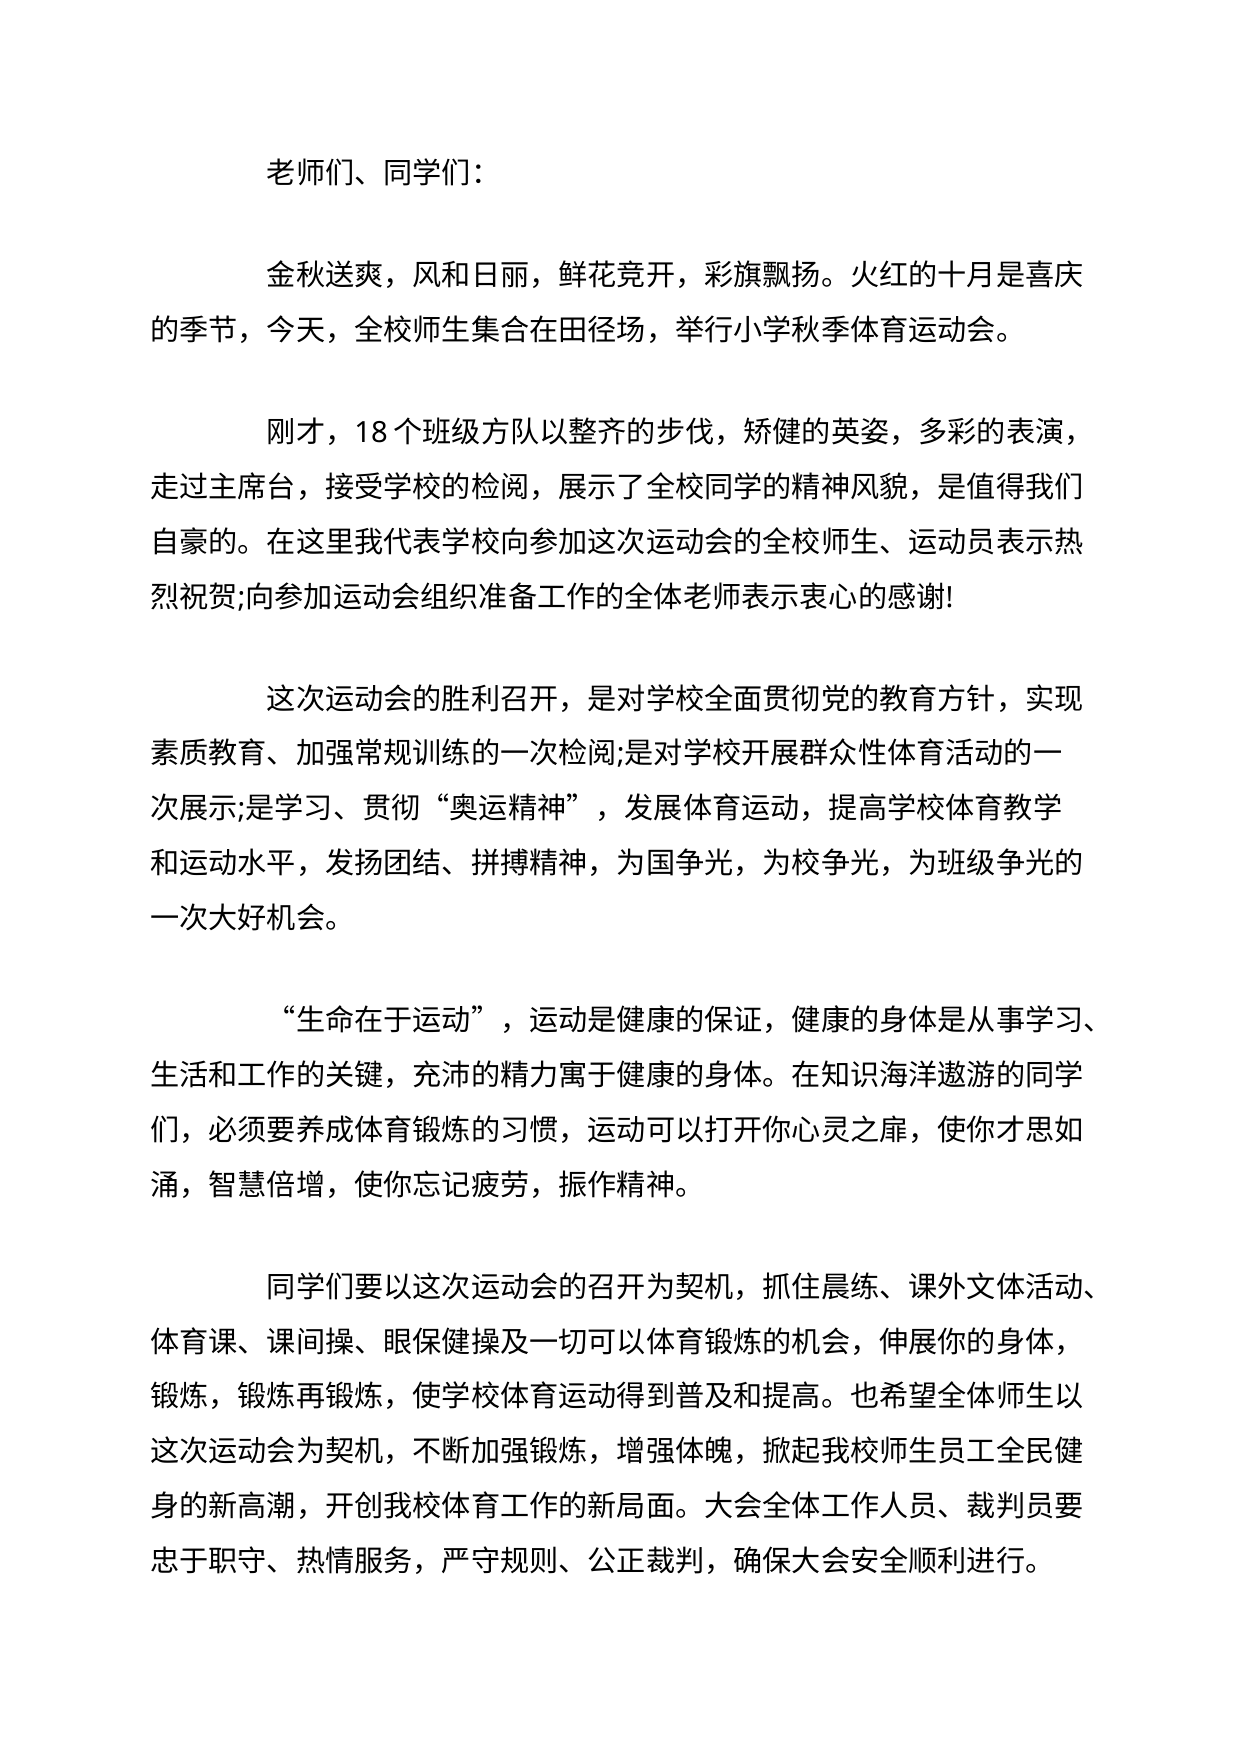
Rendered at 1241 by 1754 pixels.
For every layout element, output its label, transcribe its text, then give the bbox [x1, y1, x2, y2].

text 刚才，18个班级方队以整齐的步伐，矫健的英姿，多彩的表演，走过主席台，接受学校的检阅，展示了全校同学的精神风貌，是值得我们自豪的。在这里我代表学校向参加这次运动会的全校师生、运动员表示热烈祝贺;向参加运动会组织准备工作的全体老师表示衷心的感谢! [150, 408, 1090, 616]
text 同学们要以这次运动会的召开为契机，抓住晨练、课外文体活动、体育课、课间操、眼保健操及一切可以体育锻炼的机会，伸展你的身体，锻炼，锻炼再锻炼，使学校体育运动得到普及和提高。也希望全体师生以这次运动会为契机，不断加强锻炼，增强体魄，掀起我校师生员工全民健身的新高潮，开创我校体育工作的新局面。大会全体工作人员、裁判员要忠于职守、热情服务，严守规则、公正裁判，确保大会安全顺利进行。 [150, 1263, 1090, 1580]
text 这次运动会的胜利召开，是对学校全面贯彻党的教育方针，实现素质教育、加强常规训练的一次检阅;是对学校开展群众性体育活动的一次展示;是学习、贯彻“奥运精神”，发展体育运动，提高学校体育教学和运动水平，发扬团结、拼搏精神，为国争光，为校争光，为班级争光的一次大好机会。 [150, 675, 1090, 937]
text 金秋送爽，风和日丽，鲜花竞开，彩旗飘扬。火红的十月是喜庆的季节，今天，全校师生集合在田径场，举行小学秋季体育运动会。 [150, 252, 1090, 349]
text 老师们、同学们： [150, 150, 1090, 192]
text “生命在于运动”，运动是健康的保证，健康的身体是从事学习、生活和工作的关键，充沛的精力寓于健康的身体。在知识海洋遨游的同学们，必须要养成体育锻炼的习惯，运动可以打开你心灵之扉，使你才思如涌，智慧倍增，使你忘记疲劳，振作精神。 [150, 997, 1090, 1204]
